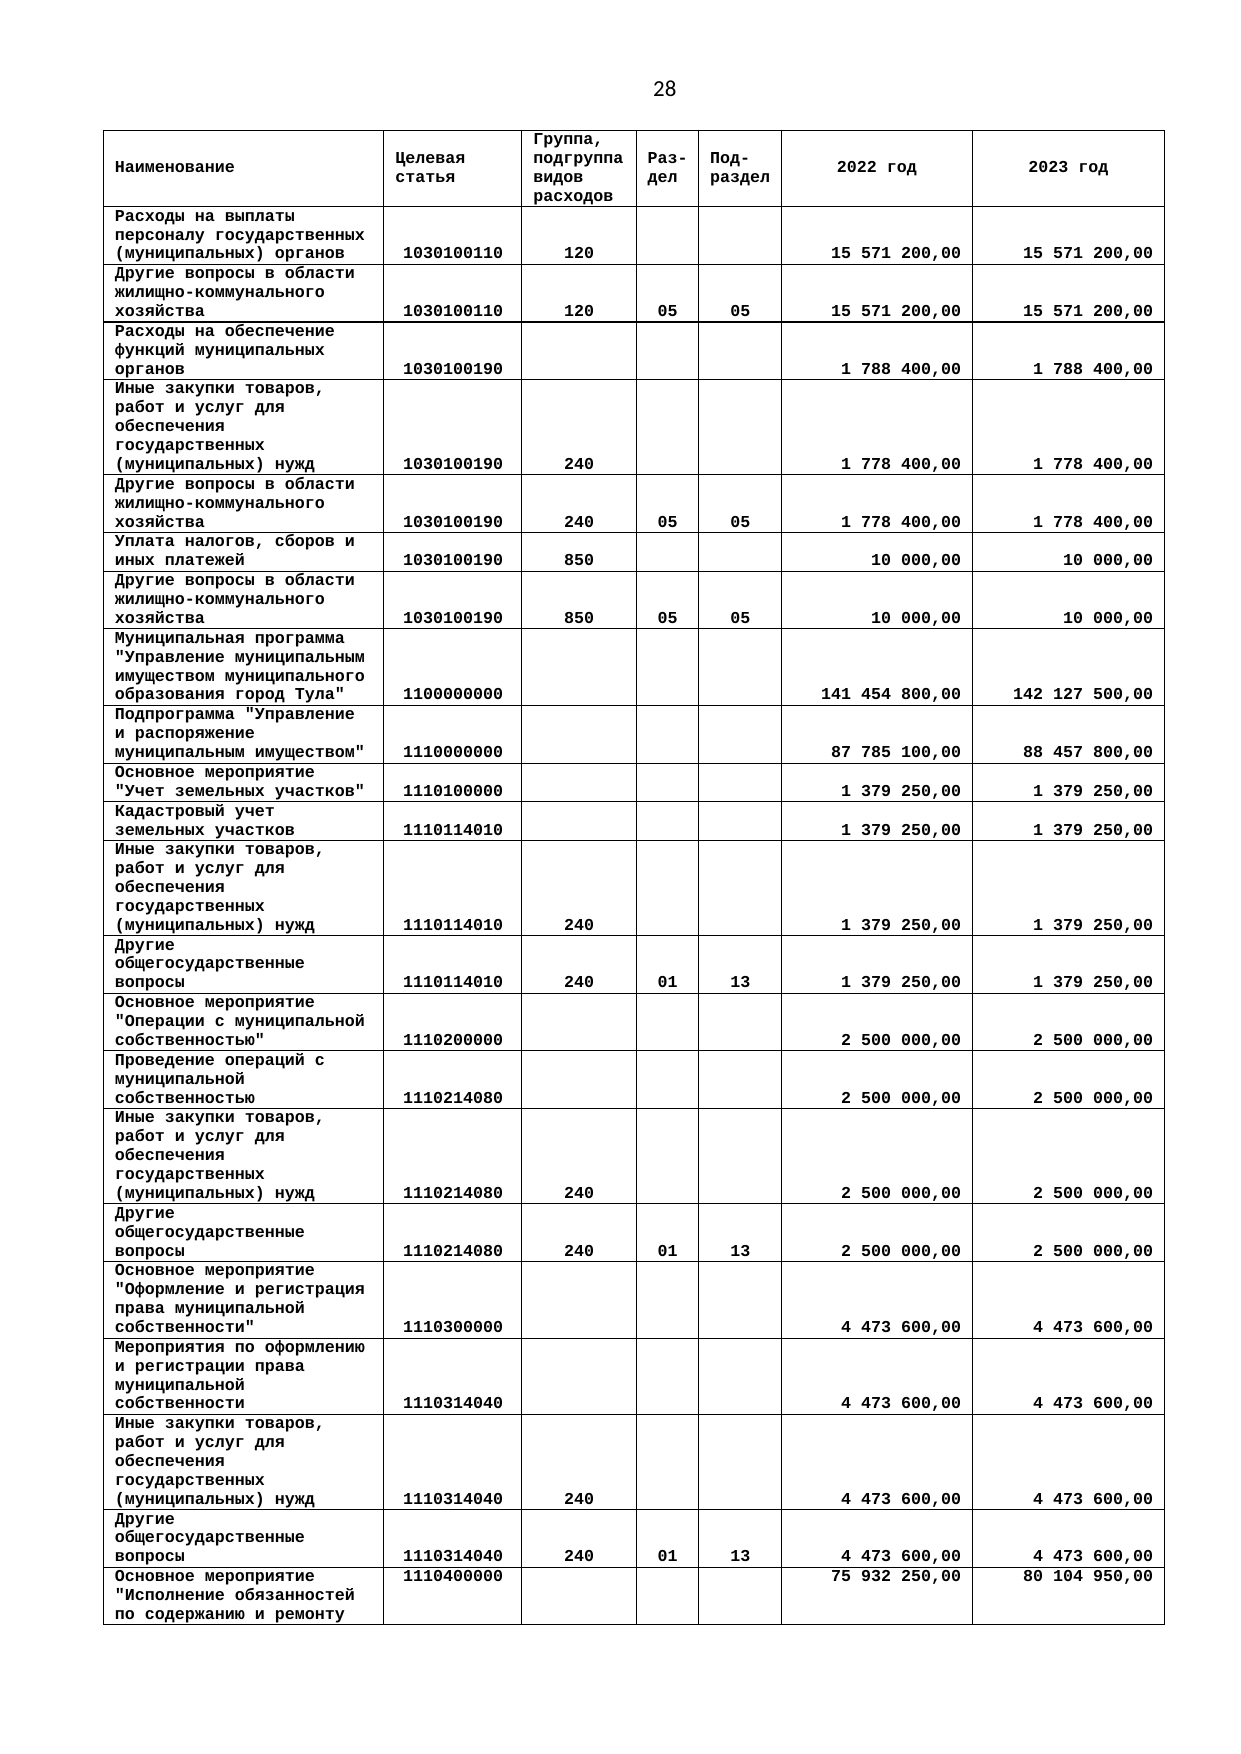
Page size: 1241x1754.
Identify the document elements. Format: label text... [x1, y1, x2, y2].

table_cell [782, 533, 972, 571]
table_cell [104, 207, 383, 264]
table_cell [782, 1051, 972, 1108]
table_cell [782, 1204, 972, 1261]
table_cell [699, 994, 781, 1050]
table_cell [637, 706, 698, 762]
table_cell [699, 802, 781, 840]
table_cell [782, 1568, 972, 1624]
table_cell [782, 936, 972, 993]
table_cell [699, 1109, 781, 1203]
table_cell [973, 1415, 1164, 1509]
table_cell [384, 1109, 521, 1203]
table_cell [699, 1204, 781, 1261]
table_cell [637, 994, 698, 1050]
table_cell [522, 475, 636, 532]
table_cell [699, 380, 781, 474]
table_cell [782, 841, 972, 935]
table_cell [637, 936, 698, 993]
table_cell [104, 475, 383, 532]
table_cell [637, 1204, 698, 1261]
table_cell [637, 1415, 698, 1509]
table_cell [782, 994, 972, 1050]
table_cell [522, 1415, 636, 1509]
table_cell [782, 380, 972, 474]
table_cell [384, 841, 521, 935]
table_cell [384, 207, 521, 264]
table_header Целевая статья [384, 131, 521, 206]
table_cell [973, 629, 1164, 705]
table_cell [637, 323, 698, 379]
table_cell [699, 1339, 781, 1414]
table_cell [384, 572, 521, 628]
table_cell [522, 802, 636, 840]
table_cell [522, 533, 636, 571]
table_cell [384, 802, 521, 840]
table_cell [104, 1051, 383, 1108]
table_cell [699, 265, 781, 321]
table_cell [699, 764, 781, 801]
table_header Группа, подгруппа видов расходов [522, 131, 636, 206]
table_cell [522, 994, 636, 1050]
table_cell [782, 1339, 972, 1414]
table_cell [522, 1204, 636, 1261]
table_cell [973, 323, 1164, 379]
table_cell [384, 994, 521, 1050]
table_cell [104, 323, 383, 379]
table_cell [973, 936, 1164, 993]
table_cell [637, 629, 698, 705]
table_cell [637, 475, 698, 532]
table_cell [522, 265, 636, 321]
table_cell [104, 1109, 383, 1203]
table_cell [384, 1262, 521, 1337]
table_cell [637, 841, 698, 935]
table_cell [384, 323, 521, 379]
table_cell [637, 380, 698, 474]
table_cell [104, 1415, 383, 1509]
table_header Наименование [104, 131, 383, 206]
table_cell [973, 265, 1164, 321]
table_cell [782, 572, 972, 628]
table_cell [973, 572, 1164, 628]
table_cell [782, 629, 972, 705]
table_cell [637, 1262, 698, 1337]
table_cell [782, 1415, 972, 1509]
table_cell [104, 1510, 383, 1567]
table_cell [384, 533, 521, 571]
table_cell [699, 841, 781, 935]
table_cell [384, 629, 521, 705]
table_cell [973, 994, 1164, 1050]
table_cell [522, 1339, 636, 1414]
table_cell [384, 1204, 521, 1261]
table_header Под-раздел [699, 131, 781, 206]
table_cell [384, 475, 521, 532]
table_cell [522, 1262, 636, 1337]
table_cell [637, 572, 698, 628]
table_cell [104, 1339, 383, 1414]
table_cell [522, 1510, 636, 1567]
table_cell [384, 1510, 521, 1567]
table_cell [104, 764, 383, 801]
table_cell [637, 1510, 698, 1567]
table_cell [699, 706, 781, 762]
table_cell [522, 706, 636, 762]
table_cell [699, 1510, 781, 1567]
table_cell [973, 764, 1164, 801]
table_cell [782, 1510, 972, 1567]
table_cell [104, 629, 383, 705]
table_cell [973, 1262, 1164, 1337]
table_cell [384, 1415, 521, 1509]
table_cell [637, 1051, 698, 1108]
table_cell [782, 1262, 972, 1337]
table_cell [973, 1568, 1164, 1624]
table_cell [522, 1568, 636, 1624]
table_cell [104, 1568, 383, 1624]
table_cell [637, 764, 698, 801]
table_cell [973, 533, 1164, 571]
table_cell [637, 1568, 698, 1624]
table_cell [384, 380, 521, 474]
table_header Раз-дел [637, 131, 698, 206]
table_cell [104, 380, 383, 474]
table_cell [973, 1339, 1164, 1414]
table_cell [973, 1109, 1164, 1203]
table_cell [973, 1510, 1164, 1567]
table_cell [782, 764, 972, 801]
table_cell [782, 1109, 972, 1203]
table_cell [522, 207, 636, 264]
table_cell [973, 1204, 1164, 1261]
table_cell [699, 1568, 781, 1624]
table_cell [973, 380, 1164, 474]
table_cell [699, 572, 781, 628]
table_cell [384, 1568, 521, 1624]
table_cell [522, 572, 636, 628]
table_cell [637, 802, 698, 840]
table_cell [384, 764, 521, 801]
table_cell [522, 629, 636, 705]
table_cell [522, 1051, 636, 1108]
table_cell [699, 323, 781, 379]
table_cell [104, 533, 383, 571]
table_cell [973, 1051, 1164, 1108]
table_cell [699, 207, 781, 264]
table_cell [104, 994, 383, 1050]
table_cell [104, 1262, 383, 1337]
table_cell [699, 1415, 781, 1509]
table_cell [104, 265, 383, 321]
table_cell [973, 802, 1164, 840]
table_header 2023 год [973, 131, 1164, 206]
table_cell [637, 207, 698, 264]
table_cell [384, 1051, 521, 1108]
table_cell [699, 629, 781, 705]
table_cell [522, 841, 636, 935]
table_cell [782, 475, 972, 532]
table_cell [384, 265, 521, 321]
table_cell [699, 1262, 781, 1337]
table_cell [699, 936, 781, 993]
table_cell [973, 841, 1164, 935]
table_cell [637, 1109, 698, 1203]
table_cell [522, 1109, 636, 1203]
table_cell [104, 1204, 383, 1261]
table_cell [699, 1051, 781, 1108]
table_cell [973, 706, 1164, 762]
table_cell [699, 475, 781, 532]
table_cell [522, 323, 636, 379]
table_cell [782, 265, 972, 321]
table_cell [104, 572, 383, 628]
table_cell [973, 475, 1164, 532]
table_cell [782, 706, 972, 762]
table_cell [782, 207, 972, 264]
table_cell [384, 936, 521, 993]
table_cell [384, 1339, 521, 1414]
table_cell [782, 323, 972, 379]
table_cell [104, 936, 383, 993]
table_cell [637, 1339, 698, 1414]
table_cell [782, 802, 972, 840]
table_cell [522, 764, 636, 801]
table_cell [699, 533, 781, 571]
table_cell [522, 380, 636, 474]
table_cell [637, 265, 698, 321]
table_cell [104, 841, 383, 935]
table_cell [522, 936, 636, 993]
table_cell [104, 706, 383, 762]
table_header 2022 год [782, 131, 972, 206]
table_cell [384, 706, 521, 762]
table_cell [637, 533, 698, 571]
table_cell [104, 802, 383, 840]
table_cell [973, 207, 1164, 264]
